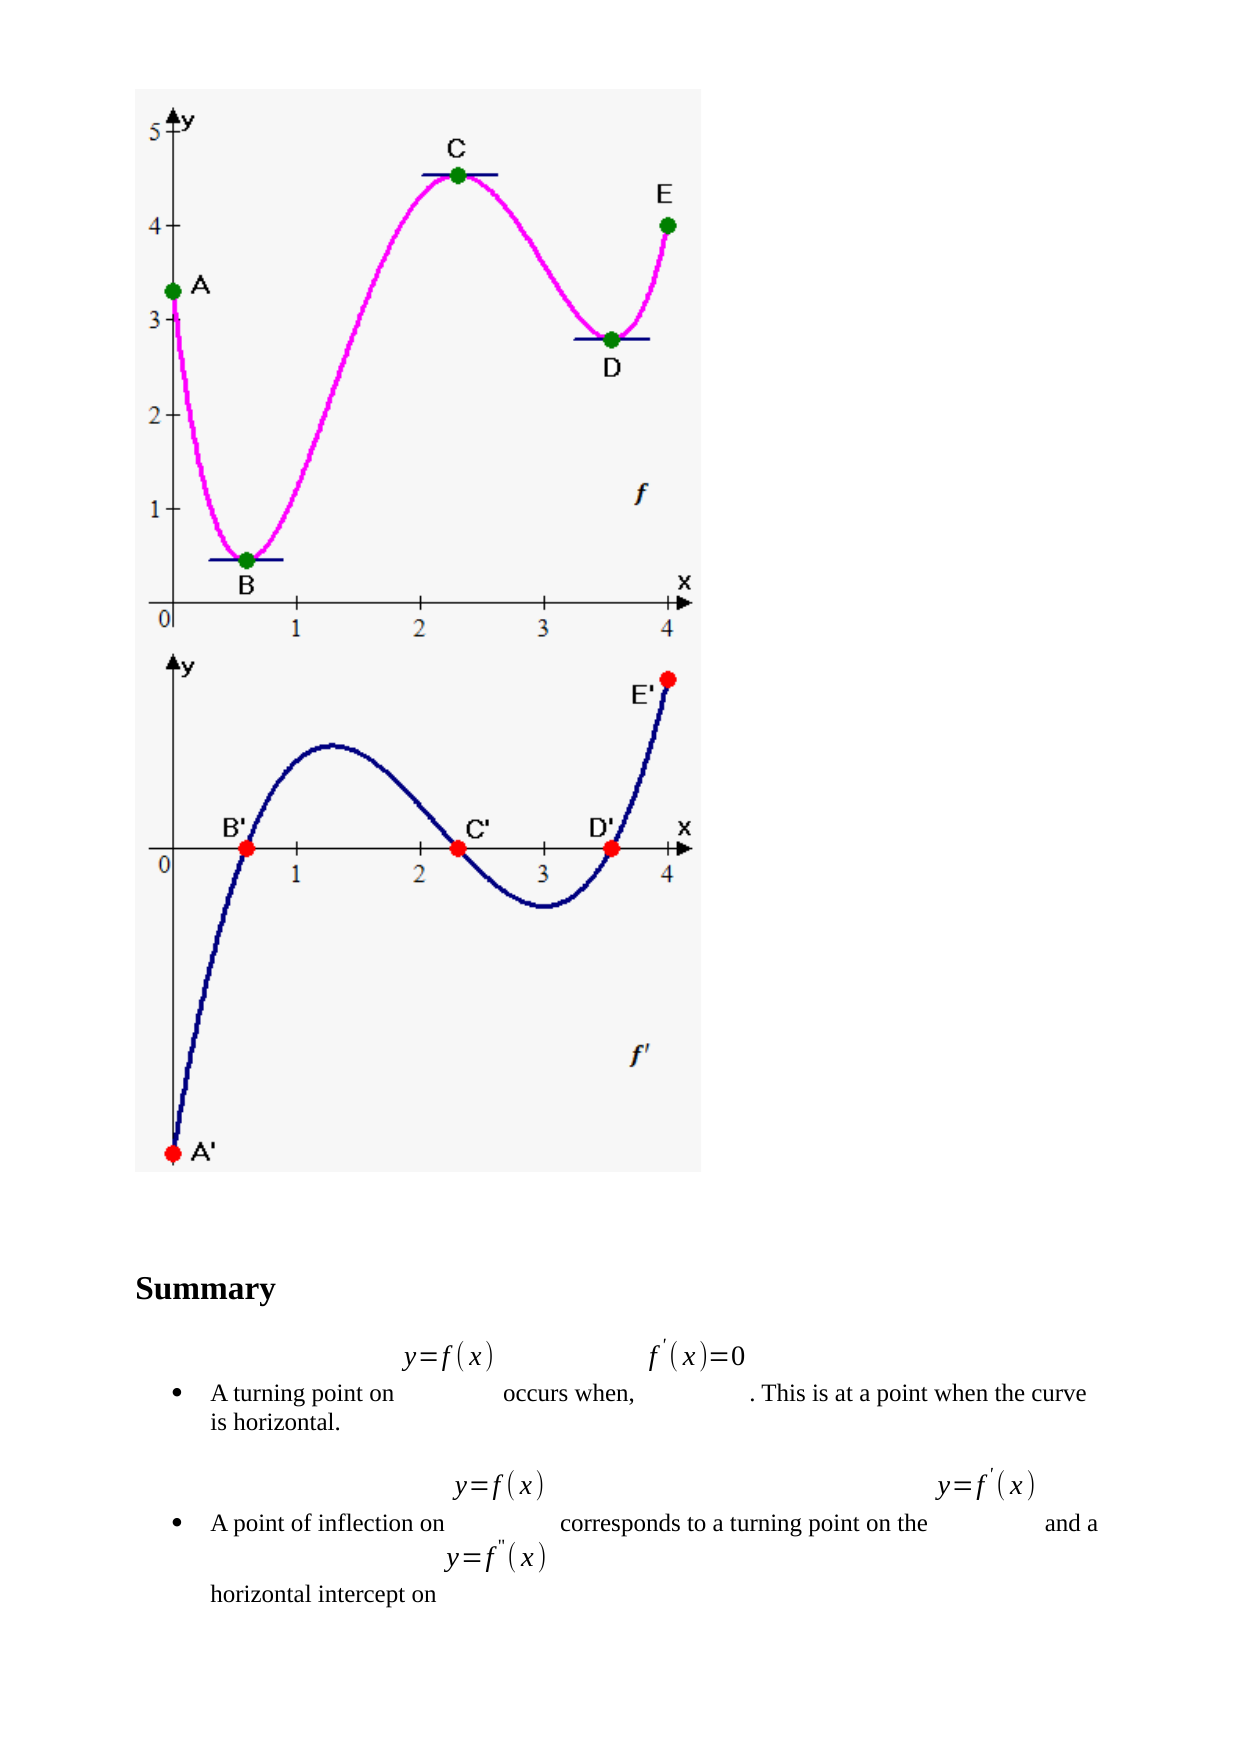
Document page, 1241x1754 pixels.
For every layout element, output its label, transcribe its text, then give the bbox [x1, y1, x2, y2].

text Summary [135, 1268, 1105, 1306]
list A turning point on occurs when, . This is at a point when the curve is horizontal. [173, 1335, 1105, 1436]
list A point of inflection on corresponds to a turning point on the and a horizontal intercept on [173, 1465, 1105, 1608]
picture [135, 89, 702, 1172]
